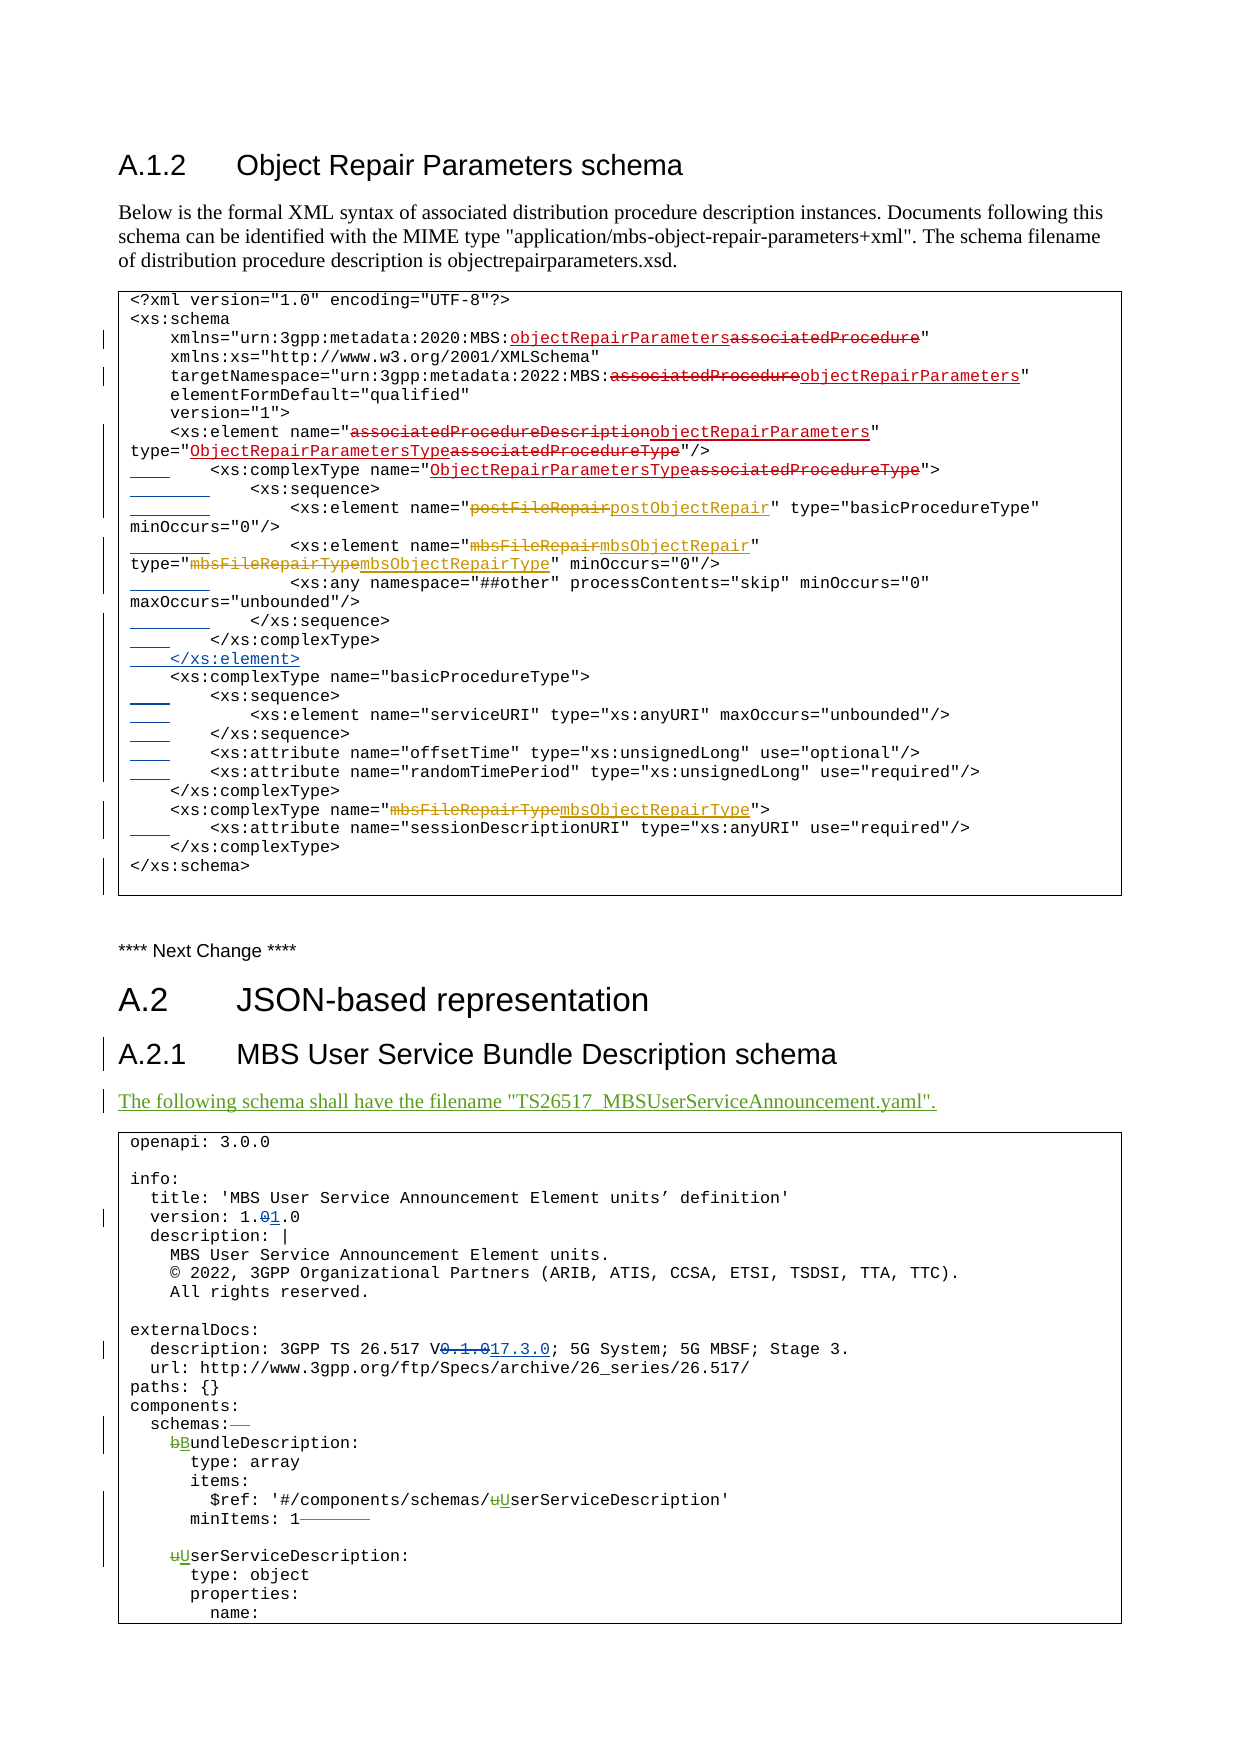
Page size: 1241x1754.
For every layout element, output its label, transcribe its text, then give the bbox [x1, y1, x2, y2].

subtitle A.2.1 MBS User Service Bundle Description schema [118, 1037, 1122, 1071]
table_header <?xml version="1.0" encoding="UTF-8"?> <xs:schema xmlns="urn:3gpp:metadata:2020:MBS:" xmlns:xs="http://www.w3.org/2001/XMLSchema" targetNamespace="urn:3gpp:metadata:2022:MBS:" elementFormDefault="qualified" version="1"> <xs:element name="" type=""/> <xs:complexType name=""> <xs:sequence> <xs:element name="" type="basicProcedureType" minOccurs="0"/> <xs:element name="" type="" minOccurs="0"/> <xs:any namespace="##other" processContents="skip" minOccurs="0" maxOccurs="unbounded"/> </xs:sequence> </xs:complexType> <xs:complexType name="basicProcedureType"> <xs:sequence> <xs:element name="serviceURI" type="xs:anyURI" maxOccurs="unbounded"/> </xs:sequence> <xs:attribute name="offsetTime" type="xs:unsignedLong" use="optional"/> <xs:attribute name="randomTimePeriod" type="xs:unsignedLong" use="required"/> </xs:complexType> <xs:complexType name=""> <xs:attribute name="sessionDescriptionURI" type="xs:anyURI" use="required"/> </xs:complexType> </xs:schema> [119, 292, 1121, 895]
subtitle A.2 JSON-based representation [118, 980, 1122, 1018]
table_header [119, 1133, 1121, 1623]
text Below is the formal XML syntax of associated distribution procedure description instances. Documents following this schema can be identified with the MIME type "application/mbs-object-repair-parameters+xml". The schema filename of distribution procedure description is objectrepairparameters.xsd. [118, 200, 1122, 272]
text **** Next Change **** [118, 939, 1122, 961]
subtitle A.1.2 Object Repair Parameters schema [118, 148, 1122, 181]
